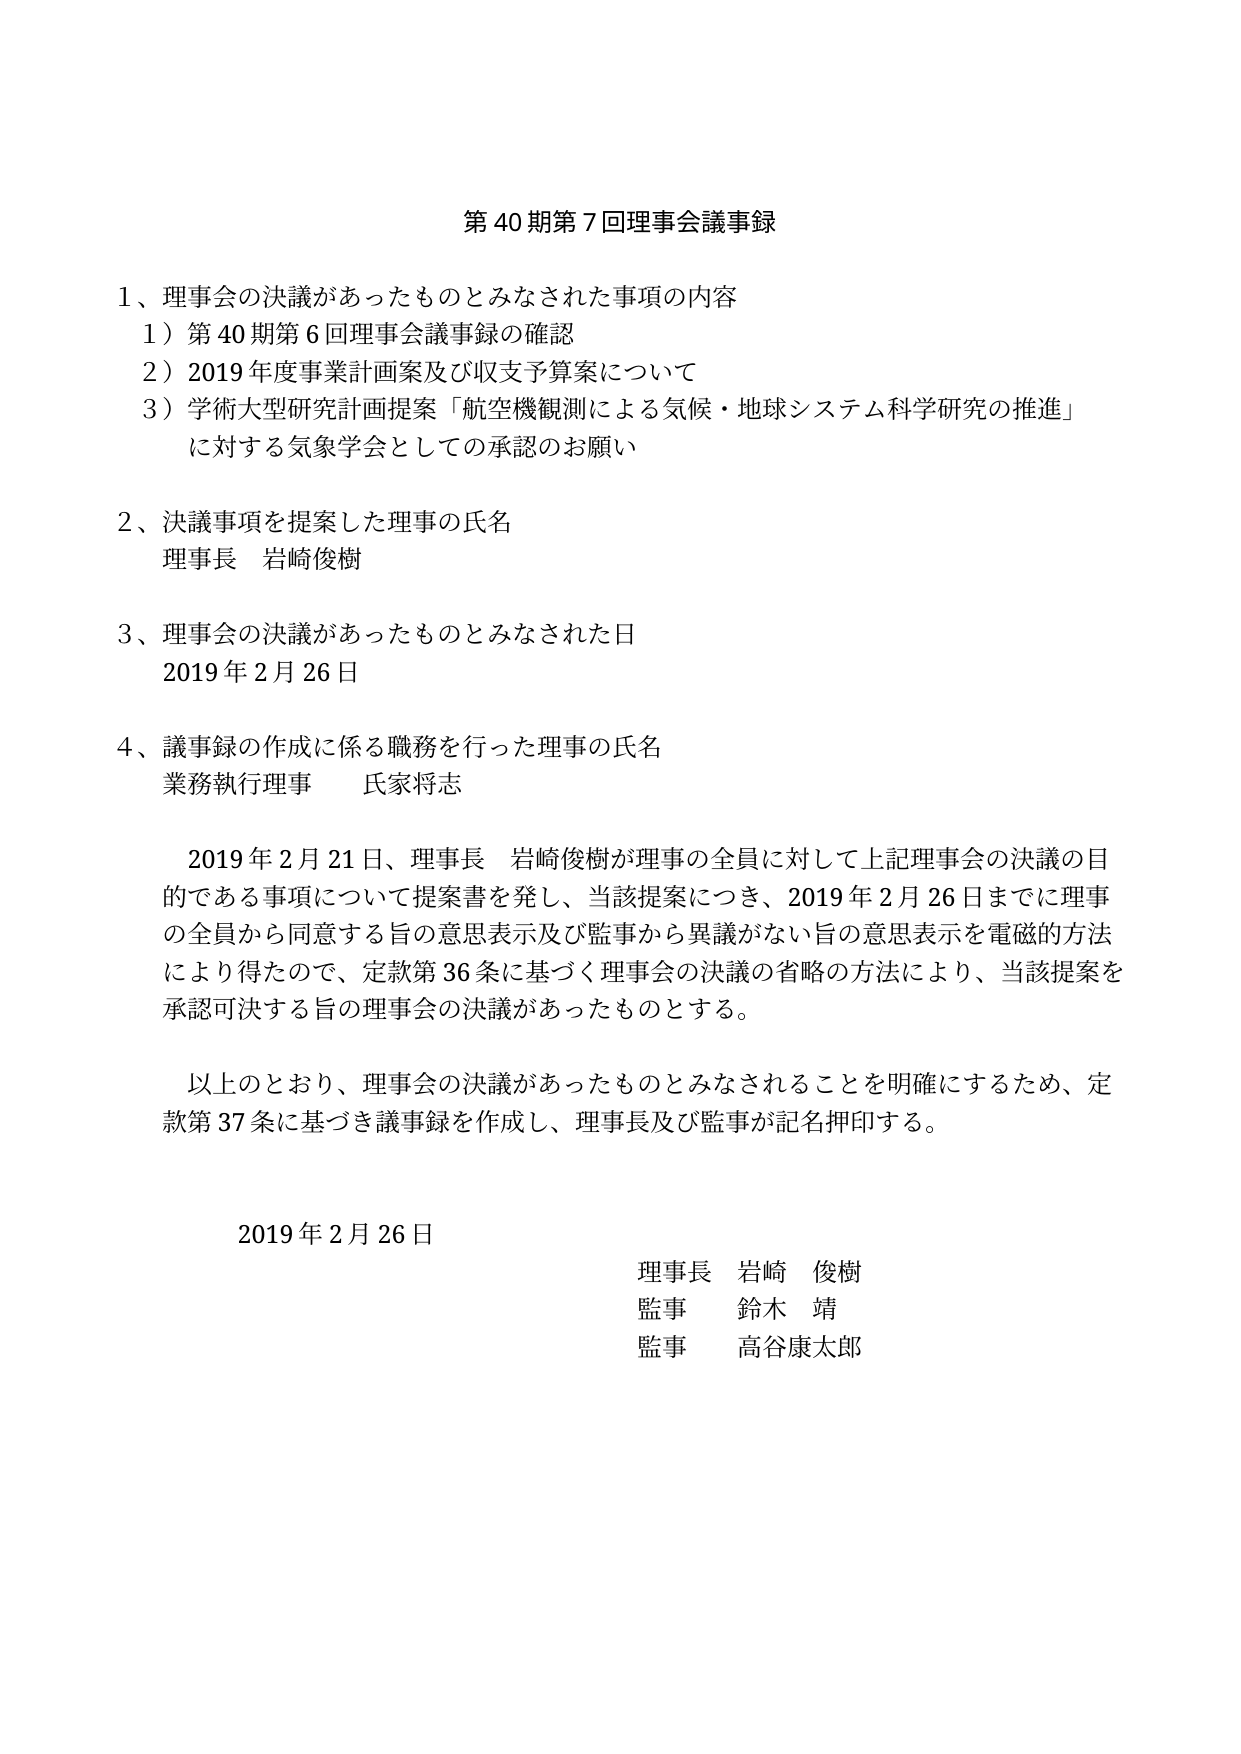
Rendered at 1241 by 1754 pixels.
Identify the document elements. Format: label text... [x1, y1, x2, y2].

text ２）2019年度事業計画案及び収支予算案について [112, 352, 1128, 389]
text 2019年2月26日 [112, 652, 1128, 689]
text ３、理事会の決議があったものとみなされた日 [112, 614, 1128, 652]
text ４、議事録の作成に係る職務を行った理事の氏名 [112, 727, 1128, 764]
text に対する気象学会としての承認のお願い [112, 427, 1128, 464]
text １）第40期第6回理事会議事録の確認 [112, 314, 1128, 352]
text 第40期第7回理事会議事録 [112, 202, 1128, 239]
text １、理事会の決議があったものとみなされた事項の内容 [112, 277, 1128, 314]
text ３）学術大型研究計画提案「航空機観測による気候・地球システム科学研究の推進」 [112, 389, 1128, 427]
text 監事 鈴木 靖 [112, 1289, 1128, 1327]
text 監事 高谷康太郎 [112, 1327, 1128, 1364]
text 2019年2月21日、理事長 岩崎俊樹が理事の全員に対して上記理事会の決議の目的である事項について提案書を発し、当該提案につき、2019年2月26日までに理事の全員から同意する旨の意思表示及び監事から異議がない旨の意思表示を電磁的方法により得たので、定款第36条に基づく理事会の決議の省略の方法により、当該提案を承認可決する旨の理事会の決議があったものとする。 [112, 839, 1128, 1027]
text 以上のとおり、理事会の決議があったものとみなされることを明確にするため、定款第37条に基づき議事録を作成し、理事長及び監事が記名押印する。 [112, 1064, 1128, 1139]
text 理事長 岩崎 俊樹 [112, 1252, 1128, 1289]
text 2019年2月26日 [112, 1214, 1128, 1252]
text 業務執行理事 氏家将志 [112, 764, 1128, 802]
text ２、決議事項を提案した理事の氏名 [112, 502, 1128, 539]
text 理事長 岩崎俊樹 [112, 539, 1128, 577]
